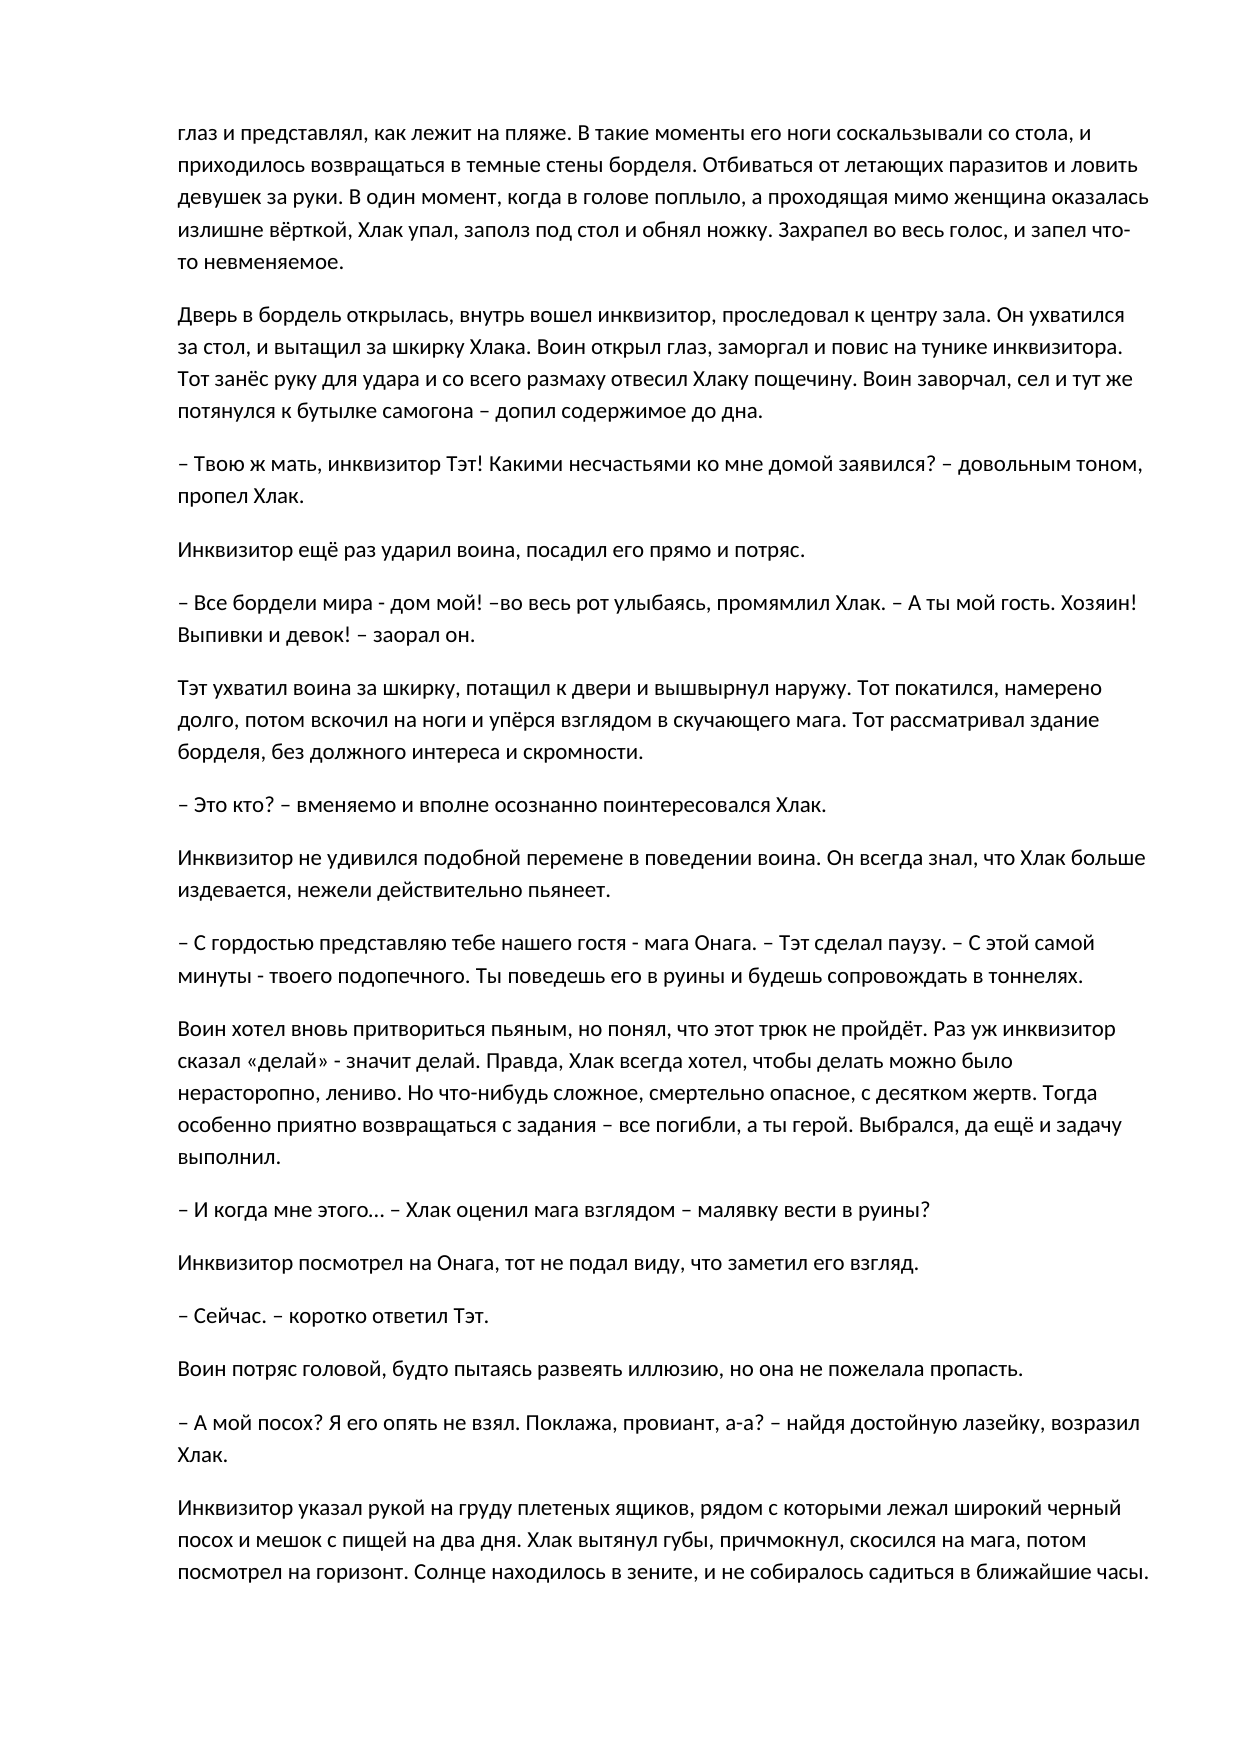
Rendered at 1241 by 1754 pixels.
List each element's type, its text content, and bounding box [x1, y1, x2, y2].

text Инквизитор указал рукой на груду плетеных ящиков, рядом с которыми лежал широкий черный посох и мешок с пищей на два дня. Хлак вытянул губы, причмокнул, скосился на мага, потом посмотрел на горизонт. Солнце находилось в зените, и не собиралось садиться в ближайшие часы. [177, 1493, 1152, 1585]
text – С гордостью представляю тебе нашего гостя - мага Онага. – Тэт сделал паузу. – С этой самой минуты - твоего подопечного. Ты поведешь его в руины и будешь сопровождать в тоннелях. [177, 928, 1152, 989]
text Инквизитор не удивился подобной перемене в поведении воина. Он всегда знал, что Хлак больше издевается, нежели действительно пьянеет. [177, 843, 1152, 903]
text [177, 118, 1152, 275]
text – А мой посох? Я его опять не взял. Поклажа, провиант, а-а? – найдя достойную лазейку, возразил Хлак. [177, 1408, 1152, 1468]
text Дверь в бордель открылась, внутрь вошел инквизитор, проследовал к центру зала. Он ухватился за стол, и вытащил за шкирку Хлака. Воин открыл глаз, заморгал и повис на тунике инквизитора. Тот занёс руку для удара и со всего размаху отвесил Хлаку пощечину. Воин заворчал, сел и тут же потянулся к бутылке самогона – допил содержимое до дна. [177, 300, 1152, 424]
text – Сейчас. – коротко ответил Тэт. [177, 1302, 1152, 1329]
text – Твою ж мать, инквизитор Тэт! Какими несчастьями ко мне домой заявился? – довольным тоном, пропел Хлак. [177, 449, 1152, 510]
text Инквизитор посмотрел на Онага, тот не подал виду, что заметил его взгляд. [177, 1248, 1152, 1277]
text Инквизитор ещё раз ударил воина, посадил его прямо и потряс. [177, 535, 1152, 563]
text Воин хотел вновь притвориться пьяным, но понял, что этот трюк не пройдёт. Раз уж инквизитор сказал «делай» - значит делай. Правда, Хлак всегда хотел, чтобы делать можно было нерасторопно, лениво. Но что-нибудь сложное, смертельно опасное, с десятком жертв. Тогда особенно приятно возвращаться с задания – все погибли, а ты герой. Выбрался, да ещё и задачу выполнил. [177, 1014, 1152, 1171]
text – И когда мне этого… – Хлак оценил мага взглядом – малявку вести в руины? [177, 1196, 1152, 1223]
text – Это кто? – вменяемо и вполне осознанно поинтересовался Хлак. [177, 790, 1152, 818]
text Тэт ухватил воина за шкирку, потащил к двери и вышвырнул наружу. Тот покатился, намерено долго, потом вскочил на ноги и упёрся взглядом в скучающего мага. Тот рассматривал здание борделя, без должного интереса и скромности. [177, 673, 1152, 765]
text – Все бордели мира - дом мой! –во весь рот улыбаясь, промямлил Хлак. – А ты мой гость. Хозяин! Выпивки и девок! – заорал он. [177, 588, 1152, 648]
text Воин потряс головой, будто пытаясь развеять иллюзию, но она не пожелала пропасть. [177, 1354, 1152, 1383]
